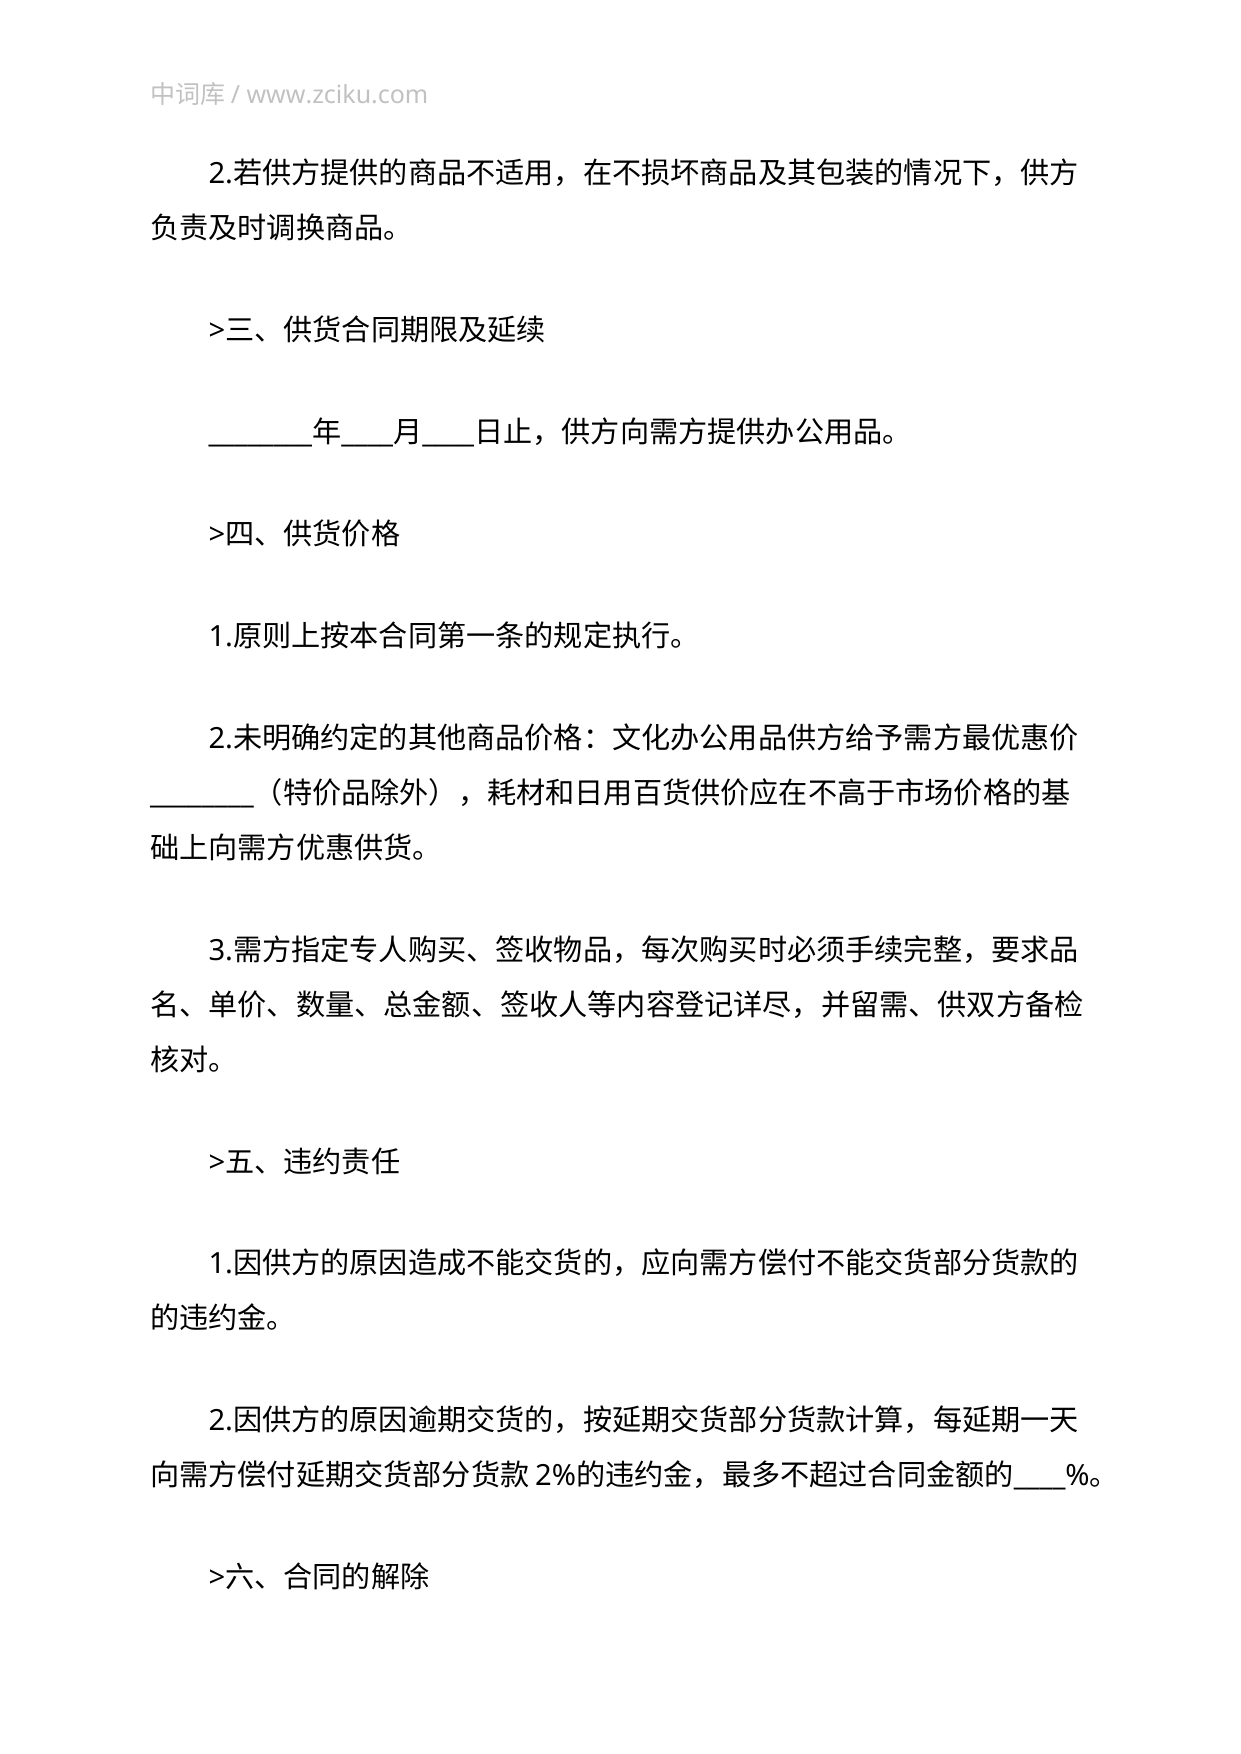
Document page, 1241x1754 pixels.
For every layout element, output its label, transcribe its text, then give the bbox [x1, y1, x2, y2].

text >三、供货合同期限及延续 [150, 307, 1090, 349]
text ________年____月____日止，供方向需方提供办公用品。 [150, 409, 1090, 451]
text 2.若供方提供的商品不适用，在不损坏商品及其包装的情况下，供方负责及时调换商品。 [150, 150, 1090, 247]
text >五、违约责任 [150, 1138, 1090, 1181]
text >六、合同的解除 [150, 1554, 1090, 1596]
text 1.原则上按本合同第一条的规定执行。 [150, 613, 1090, 655]
text 2.因供方的原因逾期交货的，按延期交货部分货款计算，每延期一天向需方偿付延期交货部分货款2%的违约金，最多不超过合同金额的____%。 [150, 1397, 1090, 1494]
text >四、供货价格 [150, 511, 1090, 553]
text 1.因供方的原因造成不能交货的，应向需方偿付不能交货部分货款的的违约金。 [150, 1240, 1090, 1337]
text 2.未明确约定的其他商品价格：文化办公用品供方给予需方最优惠价________（特价品除外），耗材和日用百货供价应在不高于市场价格的基础上向需方优惠供货。 [150, 715, 1090, 867]
text 3.需方指定专人购买、签收物品，每次购买时必须手续完整，要求品名、单价、数量、总金额、签收人等内容登记详尽，并留需、供双方备检核对。 [150, 926, 1090, 1079]
